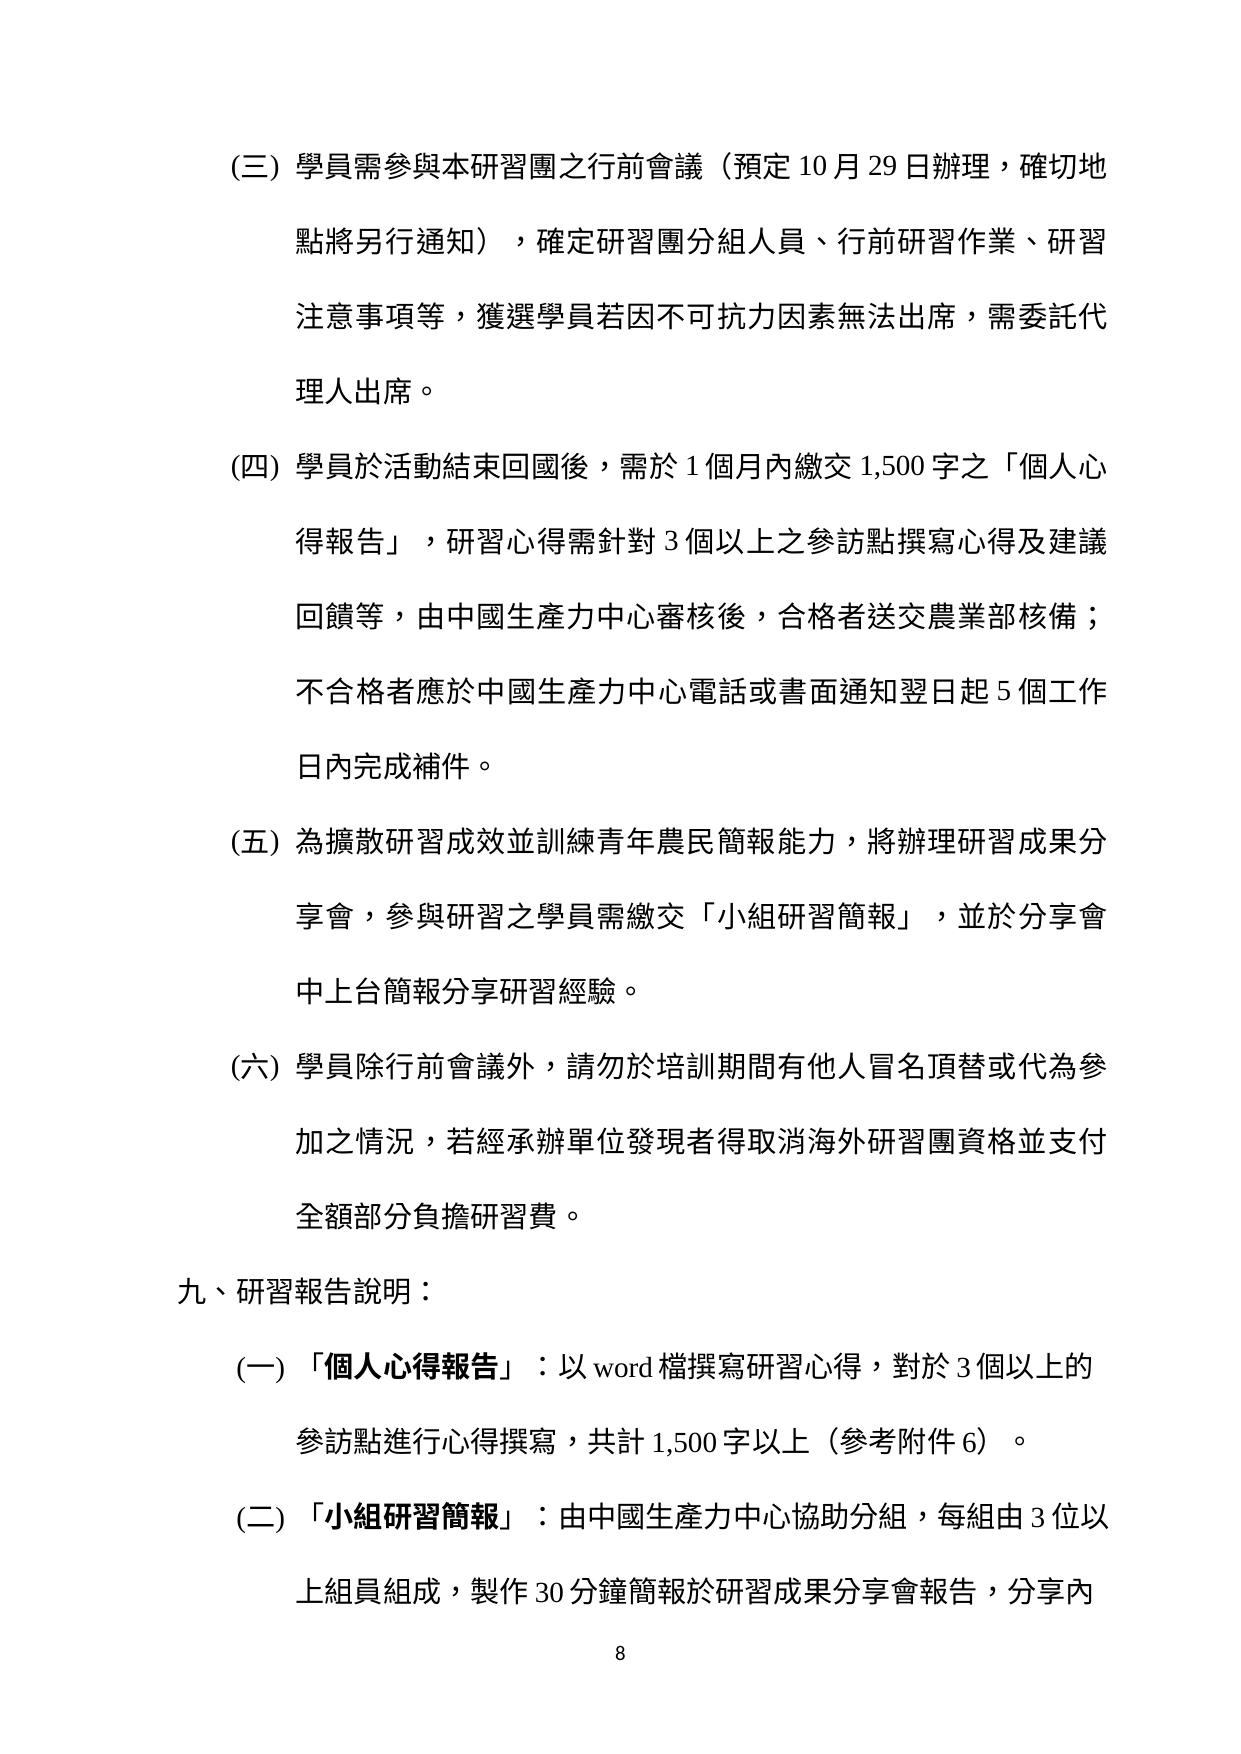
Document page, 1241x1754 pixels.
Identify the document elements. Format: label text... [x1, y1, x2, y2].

list 學員除行前會議外，請勿於培訓期間有他人冒名頂替或代為參加之情況，若經承辦單位發現者得取消海外研習團資格並支付全額部分負擔研習費。 [231, 1027, 1108, 1252]
list 為擴散研習成效並訓練青年農民簡報能力，將辦理研習成果分享會，參與研習之學員需繳交「小組研習簡報」，並於分享會中上台簡報分享研習經驗。 [231, 802, 1108, 1027]
list 學員於活動結束回國後，需於1個月內繳交1,500字之「個人心得報告」，研習心得需針對3個以上之參訪點撰寫心得及建議回饋等，由中國生產力中心審核後，合格者送交農業部核備；不合格者應於中國生產力中心電話或書面通知翌日起5個工作日內完成補件。 [231, 427, 1108, 802]
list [236, 1477, 1122, 1627]
list 研習報告說明： [177, 1252, 1101, 1327]
list 「個人心得報告」：以word檔撰寫研習心得，對於3個以上的參訪點進行心得撰寫，共計1,500字以上（參考附件6）。 [236, 1327, 1122, 1477]
list 學員需參與本研習團之行前會議（預定10月29日辦理，確切地點將另行通知），確定研習團分組人員、行前研習作業、研習注意事項等，獲選學員若因不可抗力因素無法出席，需委託代理人出席。 [231, 127, 1108, 427]
